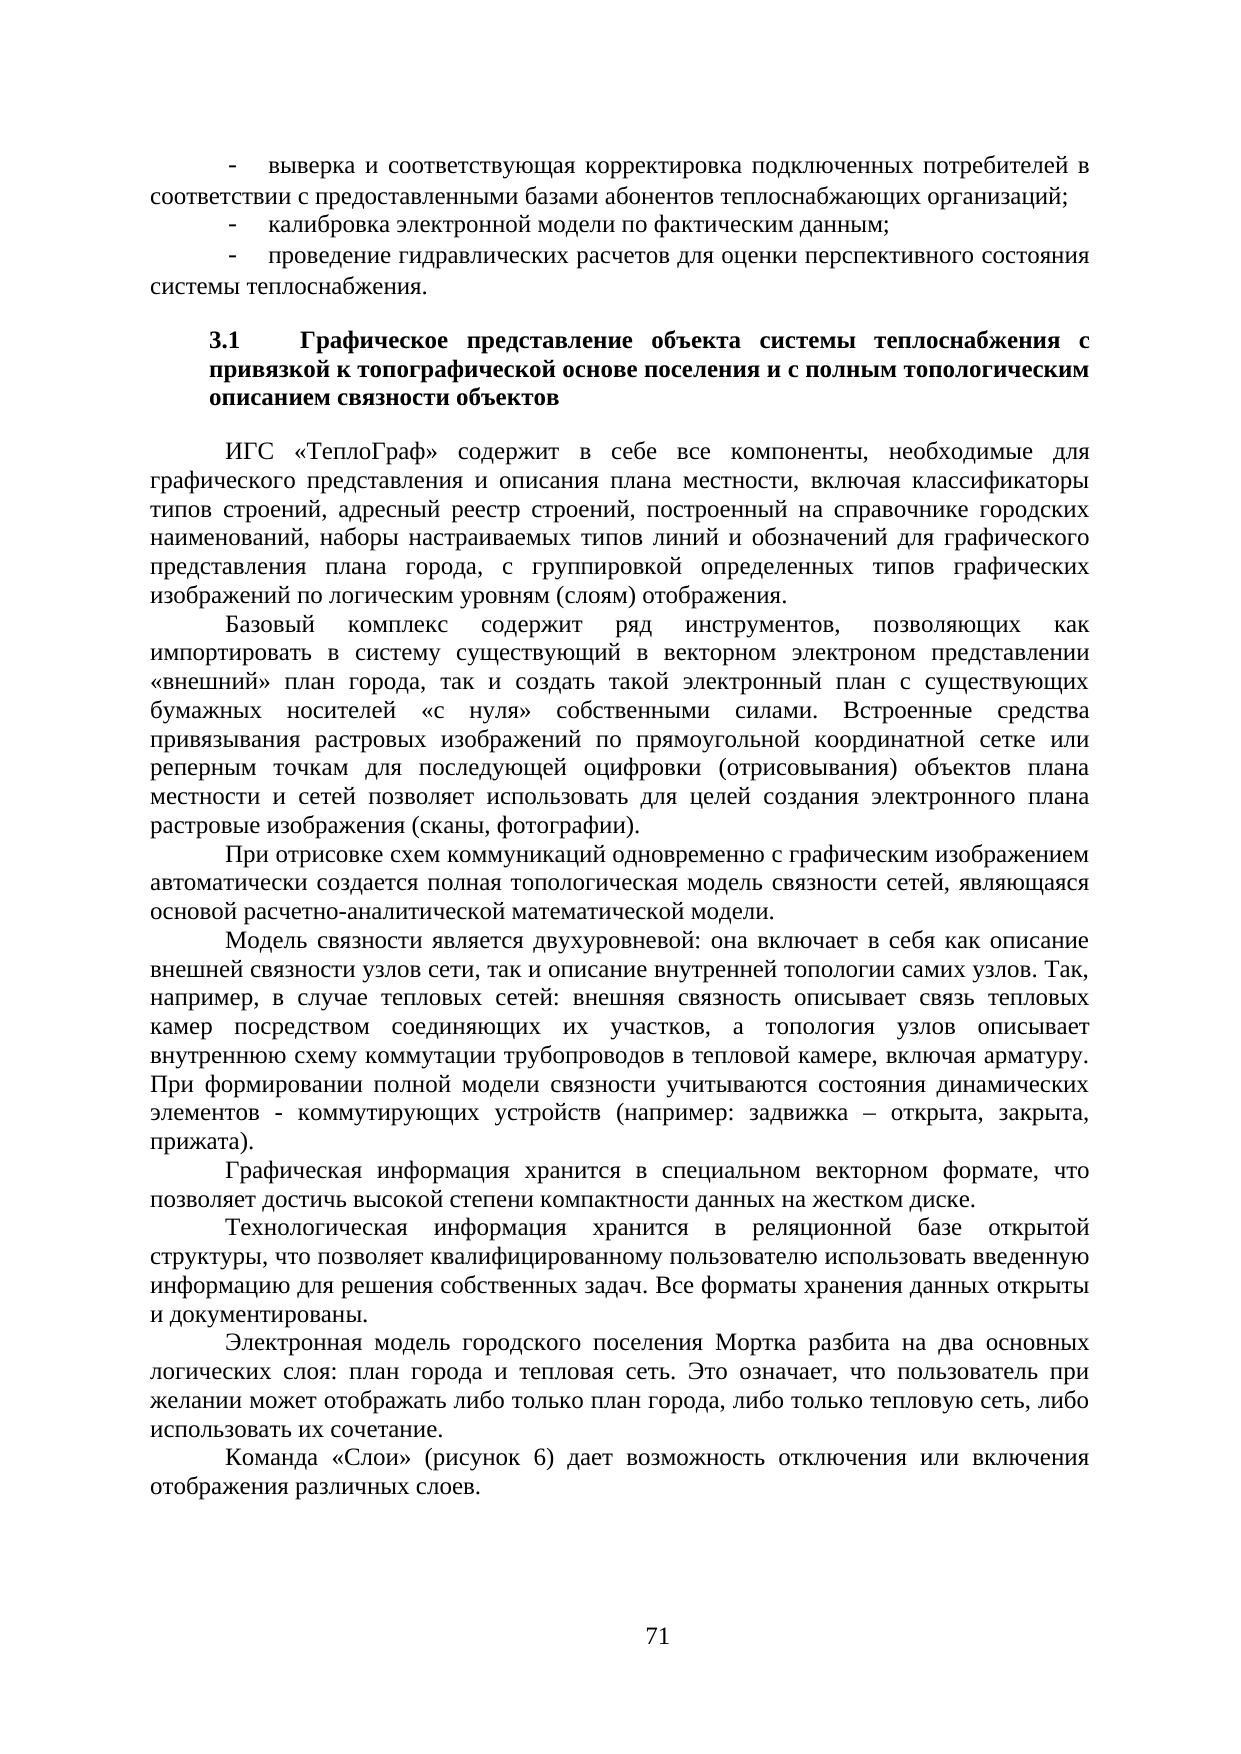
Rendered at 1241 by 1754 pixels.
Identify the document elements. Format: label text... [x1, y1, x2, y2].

list проведение гидравлических расчетов для оценки перспективного состояния системы теплоснабжения. [150, 240, 1090, 300]
text Команда «Слои» (рисунок 6) дает возможность отключения или включения отображения различных слоев. [150, 1442, 1090, 1500]
text При отрисовке схем коммуникаций одновременно с графическим изображением автоматически создается полная топологическая модель связности сетей, являющаяся основой расчетно-аналитической математической модели. [150, 839, 1090, 925]
list калибровка электронной модели по фактическим данным; [150, 209, 1090, 240]
list выверка и соответствующая корректировка подключенных потребителей в соответствии с предоставленными базами абонентов теплоснабжающих организаций; [150, 150, 1090, 209]
subtitle 3.1 Графическое представление объекта системы теплоснабжения с привязкой к топографической основе поселения и с полным топологическим описанием связности объектов [209, 325, 1090, 411]
text Технологическая информация хранится в реляционной базе открытой структуры, что позволяет квалифицированному пользователю использовать введенную информацию для решения собственных задач. Все форматы хранения данных открыты и документированы. [150, 1212, 1090, 1327]
text ИГС «ТеплоГраф» содержит в себе все компоненты, необходимые для графического представления и описания плана местности, включая классификаторы типов строений, адресный реестр строений, построенный на справочнике городских наименований, наборы настраиваемых типов линий и обозначений для графического представления плана города, с группировкой определенных типов графических изображений по логическим уровням (слоям) отображения. [150, 436, 1090, 609]
text Модель связности является двухуровневой: она включает в себя как описание внешней связности узлов сети, так и описание внутренней топологии самих узлов. Так, например, в случае тепловых сетей: внешняя связность описывает связь тепловых камер посредством соединяющих их участков, а топология узлов описывает внутреннюю схему коммутации трубопроводов в тепловой камере, включая арматуру. При формировании полной модели связности учитываются состояния динамических элементов - коммутирующих устройств (например: задвижка – открыта, закрыта, прижата). [150, 925, 1090, 1155]
text Графическая информация хранится в специальном векторном формате, что позволяет достичь высокой степени компактности данных на жестком диске. [150, 1155, 1090, 1212]
text Базовый комплекс содержит ряд инструментов, позволяющих как импортировать в систему существующий в векторном электроном представлении «внешний» план города, так и создать такой электронный план с существующих бумажных носителей «с нуля» собственными силами. Встроенные средства привязывания растровых изображений по прямоугольной координатной сетке или реперным точкам для последующей оцифровки (отрисовывания) объектов плана местности и сетей позволяет использовать для целей создания электронного плана растровые изображения (сканы, фотографии). [150, 609, 1090, 839]
text Электронная модель городского поселения Мортка разбита на два основных логических слоя: план города и тепловая сеть. Это означает, что пользователь при желании может отображать либо только план города, либо только тепловую сеть, либо использовать их сочетание. [150, 1327, 1090, 1442]
